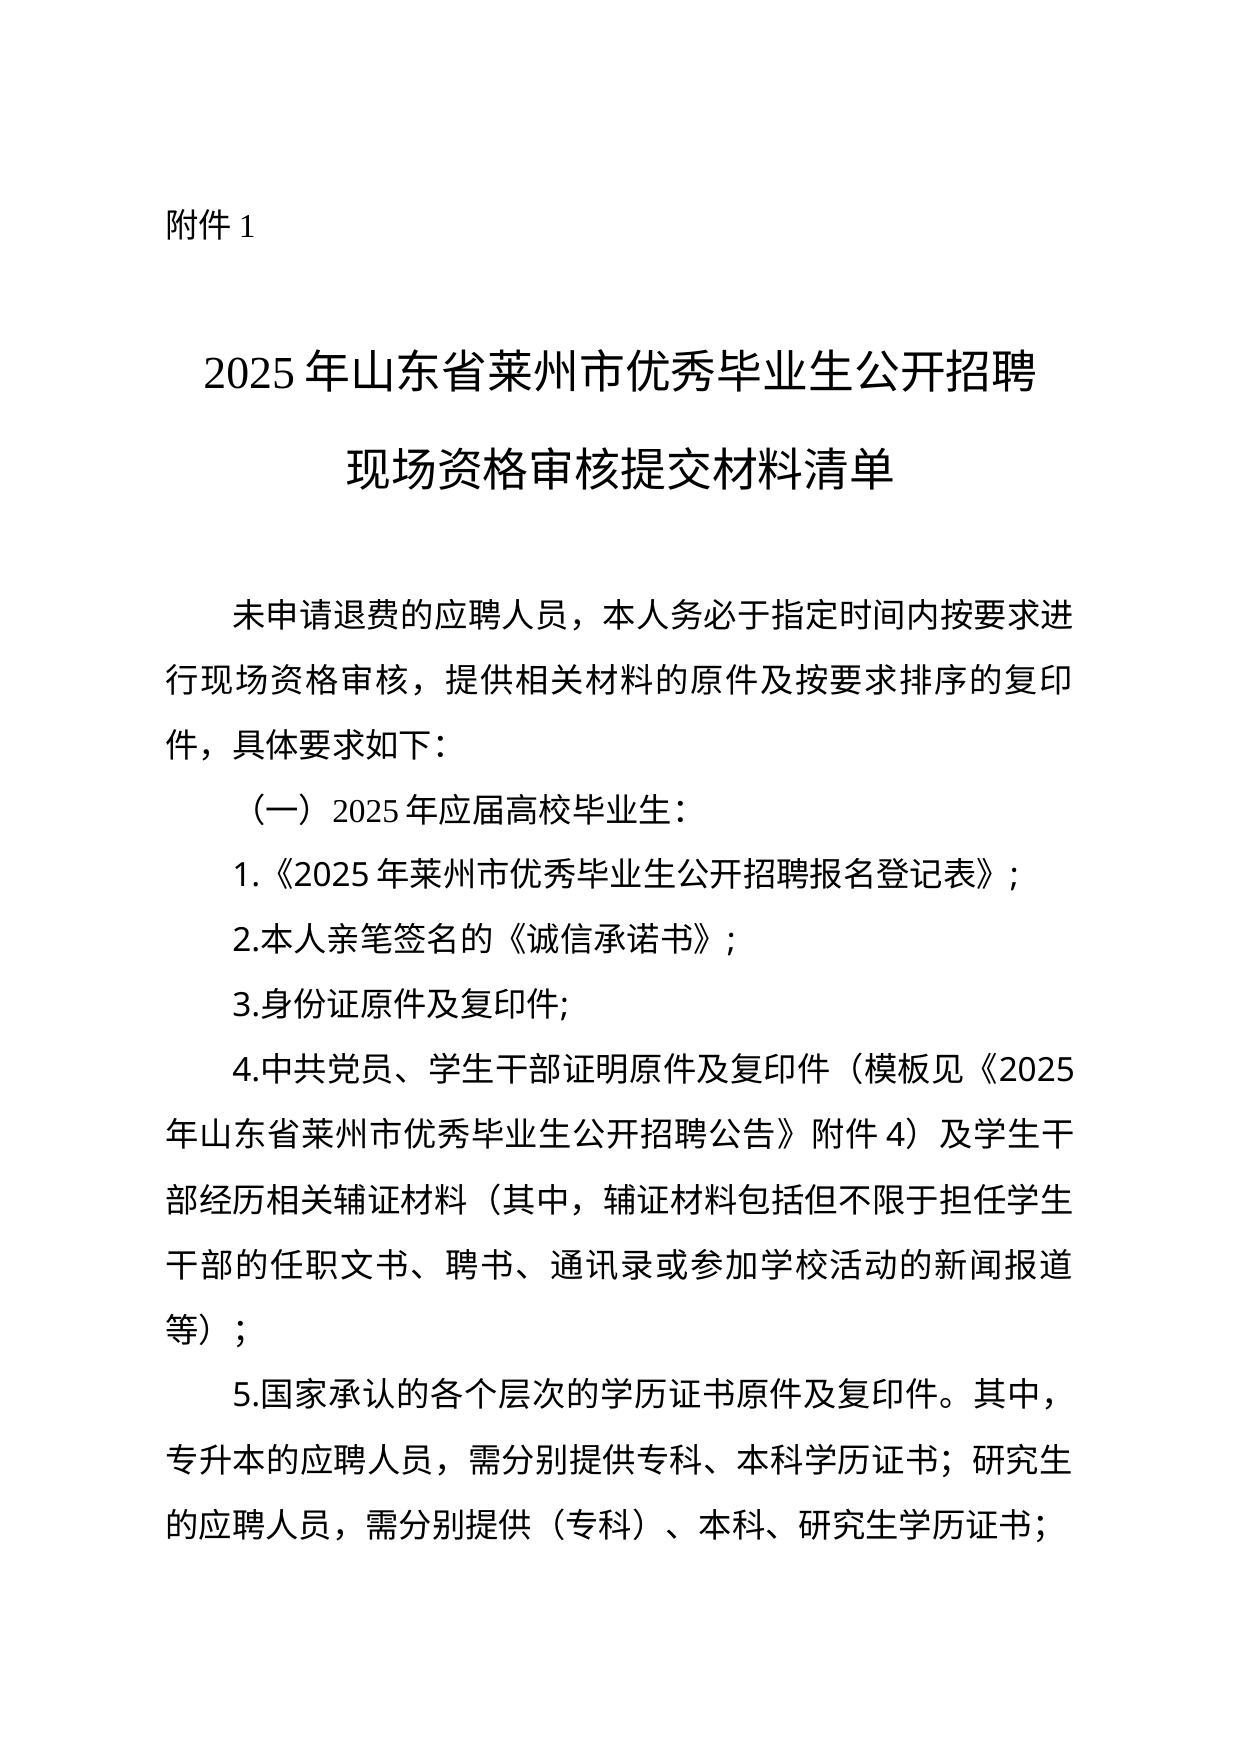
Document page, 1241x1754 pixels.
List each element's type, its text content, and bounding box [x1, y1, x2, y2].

text 4.中共党员、学生干部证明原件及复印件（模板见《2025年山东省莱州市优秀毕业生公开招聘公告》附件4）及学生干部经历相关辅证材料（其中，辅证材料包括但不限于担任学生干部的任职文书、聘书、通讯录或参加学校活动的新闻报道等）； [165, 1035, 1075, 1360]
text 未申请退费的应聘人员，本人务必于指定时间内按要求进行现场资格审核，提供相关材料的原件及按要求排序的复印件，具体要求如下： [165, 580, 1075, 775]
text 2025年山东省莱州市优秀毕业生公开招聘 [165, 320, 1075, 417]
text 3.身份证原件及复印件; [165, 970, 1075, 1035]
text 5.国家承认的各个层次的学历证书原件及复印件。其中，专升本的应聘人员，需分别提供专科、本科学历证书；研究生的应聘人员，需分别提供（专科）、本科、研究生学历证书； [165, 1360, 1075, 1555]
text 附件1 [165, 190, 1075, 255]
text 1.《2025年莱州市优秀毕业生公开招聘报名登记表》; [165, 840, 1075, 905]
text （一）2025年应届高校毕业生： [165, 775, 1075, 840]
text 现场资格审核提交材料清单 [165, 417, 1075, 515]
text 2.本人亲笔签名的《诚信承诺书》; [165, 905, 1075, 970]
